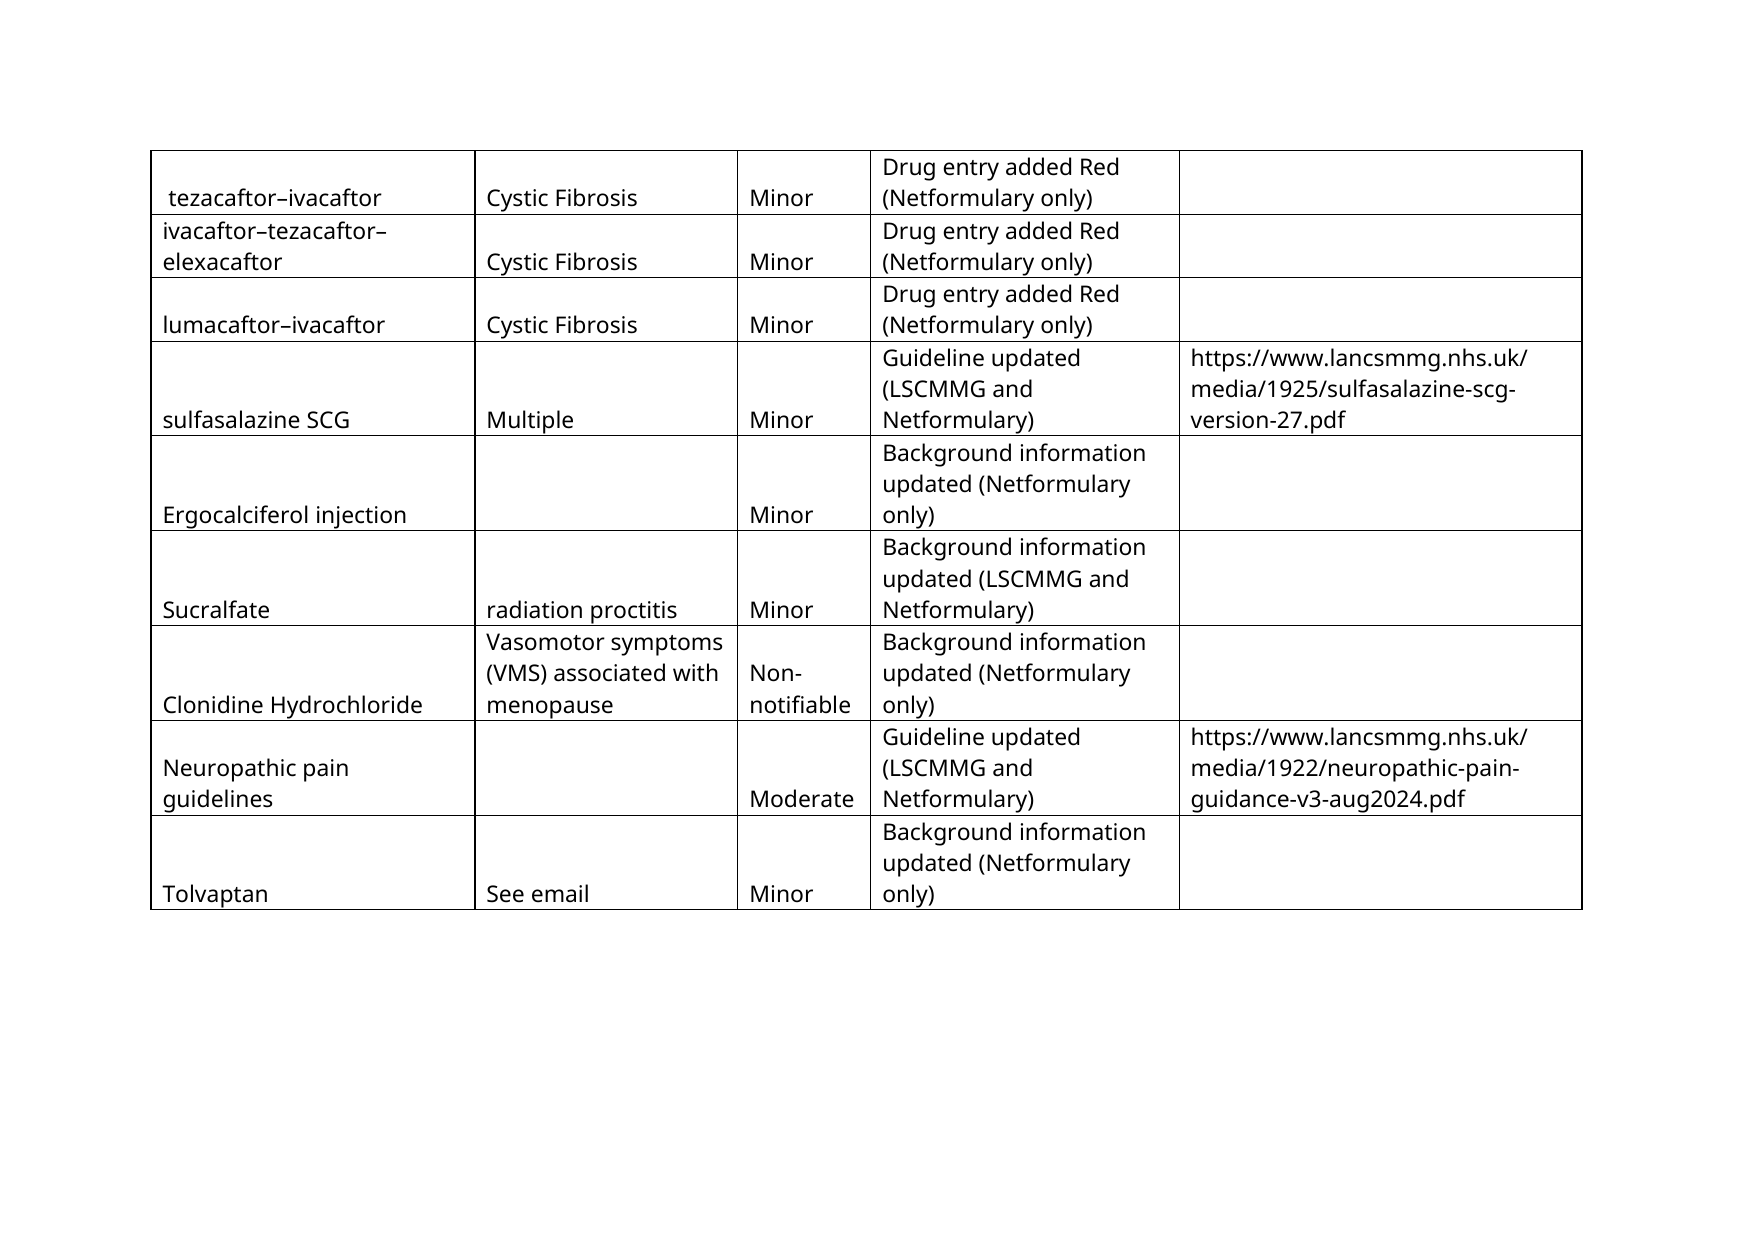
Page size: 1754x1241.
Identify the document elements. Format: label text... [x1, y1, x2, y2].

table_cell Ergocalciferol injection [152, 436, 474, 530]
table_cell Cystic Fibrosis [476, 278, 737, 341]
table_cell [1180, 436, 1581, 530]
table_cell Cystic Fibrosis [476, 215, 737, 277]
table_cell [476, 721, 737, 814]
table_cell Background information updated (Netformulary only) [871, 816, 1179, 909]
table_cell See email [476, 816, 737, 909]
table_cell Minor [738, 215, 870, 277]
table_cell [1180, 278, 1581, 341]
table_cell Minor [738, 151, 870, 213]
table_cell Background information updated (Netformulary only) [871, 436, 1179, 530]
table_cell tezacaftor–ivacaftor [152, 151, 474, 213]
table_cell Tolvaptan [152, 816, 474, 909]
table_cell Vasomotor symptoms (VMS) associated with menopause [476, 626, 737, 720]
table_cell [1180, 626, 1581, 720]
table_cell Moderate [738, 721, 870, 814]
table_cell Drug entry added Red (Netformulary only) [871, 215, 1179, 277]
table_cell Clonidine Hydrochloride [152, 626, 474, 720]
table_cell [1180, 215, 1581, 277]
table_cell Minor [738, 278, 870, 341]
table_cell Background information updated (Netformulary only) [871, 626, 1179, 720]
table_cell Non-notifiable [738, 626, 870, 720]
table_cell [1180, 531, 1581, 625]
table_cell [476, 436, 737, 530]
table_cell Drug entry added Red (Netformulary only) [871, 278, 1179, 341]
table_cell Neuropathic pain guidelines [152, 721, 474, 814]
table_cell Drug entry added Red (Netformulary only) [871, 151, 1179, 213]
table_cell Guideline updated (LSCMMG and Netformulary) [871, 342, 1179, 435]
table_cell https://www.lancsmmg.nhs.uk/media/1922/neuropathic-pain-guidance-v3-aug2024.pdf [1180, 721, 1581, 814]
table_cell Cystic Fibrosis [476, 151, 737, 213]
table_cell [1180, 151, 1581, 213]
table_cell [1180, 816, 1581, 909]
table_cell radiation proctitis [476, 531, 737, 625]
table_cell Minor [738, 342, 870, 435]
table_cell Minor [738, 816, 870, 909]
table_cell Sucralfate [152, 531, 474, 625]
table_cell sulfasalazine SCG [152, 342, 474, 435]
table_cell Guideline updated (LSCMMG and Netformulary) [871, 721, 1179, 814]
table_cell ivacaftor–tezacaftor–elexacaftor [152, 215, 474, 277]
table_cell Multiple [476, 342, 737, 435]
table_cell lumacaftor–ivacaftor [152, 278, 474, 341]
table_cell https://www.lancsmmg.nhs.uk/media/1925/sulfasalazine-scg-version-27.pdf [1180, 342, 1581, 435]
table_cell Minor [738, 436, 870, 530]
table_cell Minor [738, 531, 870, 625]
table_cell Background information updated (LSCMMG and Netformulary) [871, 531, 1179, 625]
